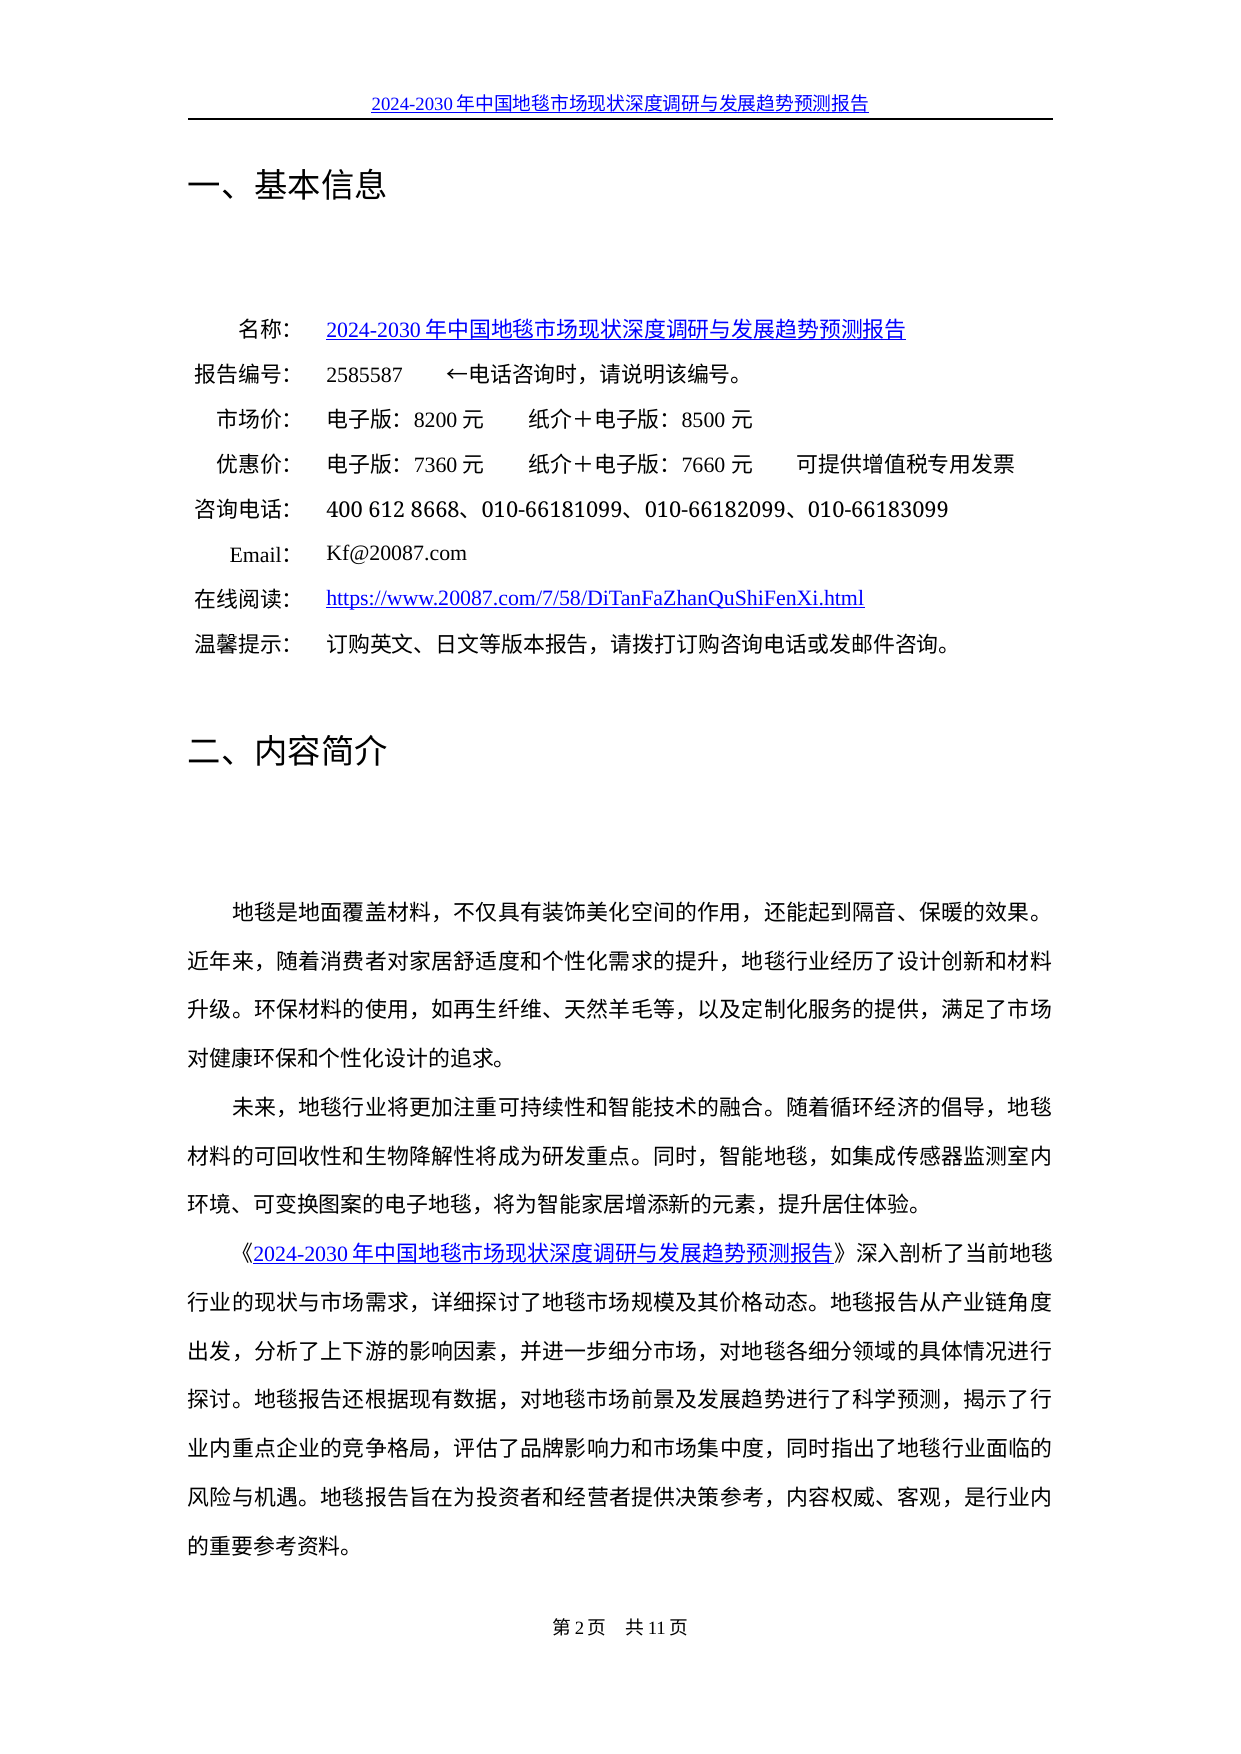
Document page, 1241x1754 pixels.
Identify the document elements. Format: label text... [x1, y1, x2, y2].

table_cell [315, 582, 1073, 627]
table_cell 报告编号： [167, 357, 315, 402]
table_cell 400 612 8668、010-66181099、010-66182099、010-66183099 [315, 492, 1073, 537]
table_cell 优惠价： [167, 447, 315, 492]
table_cell 电子版：8200 元 纸介＋电子版：8500 元 [315, 402, 1073, 447]
title 一、基本信息 [187, 150, 1053, 215]
table_cell 在线阅读： [167, 582, 315, 627]
table_header 名称： [167, 312, 315, 357]
table_cell 订购英文、日文等版本报告，请拨打订购咨询电话或发邮件咨询。 [315, 627, 1073, 672]
table_cell Email： [167, 537, 315, 582]
table_cell 温馨提示： [167, 627, 315, 672]
table_cell 咨询电话： [167, 492, 315, 537]
table_cell 2585587 ←电话咨询时，请说明该编号。 [315, 357, 1073, 402]
table_header 2024-2030年中国地毯市场现状深度调研与发展趋势预测报告 [315, 312, 1073, 357]
table_cell 电子版：7360 元 纸介＋电子版：7660 元 可提供增值税专用发票 [315, 447, 1073, 492]
title 二、内容简介 [187, 717, 1053, 782]
table_cell 市场价： [167, 402, 315, 447]
table_cell Kf@20087.com [315, 537, 1073, 582]
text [187, 894, 1053, 1561]
